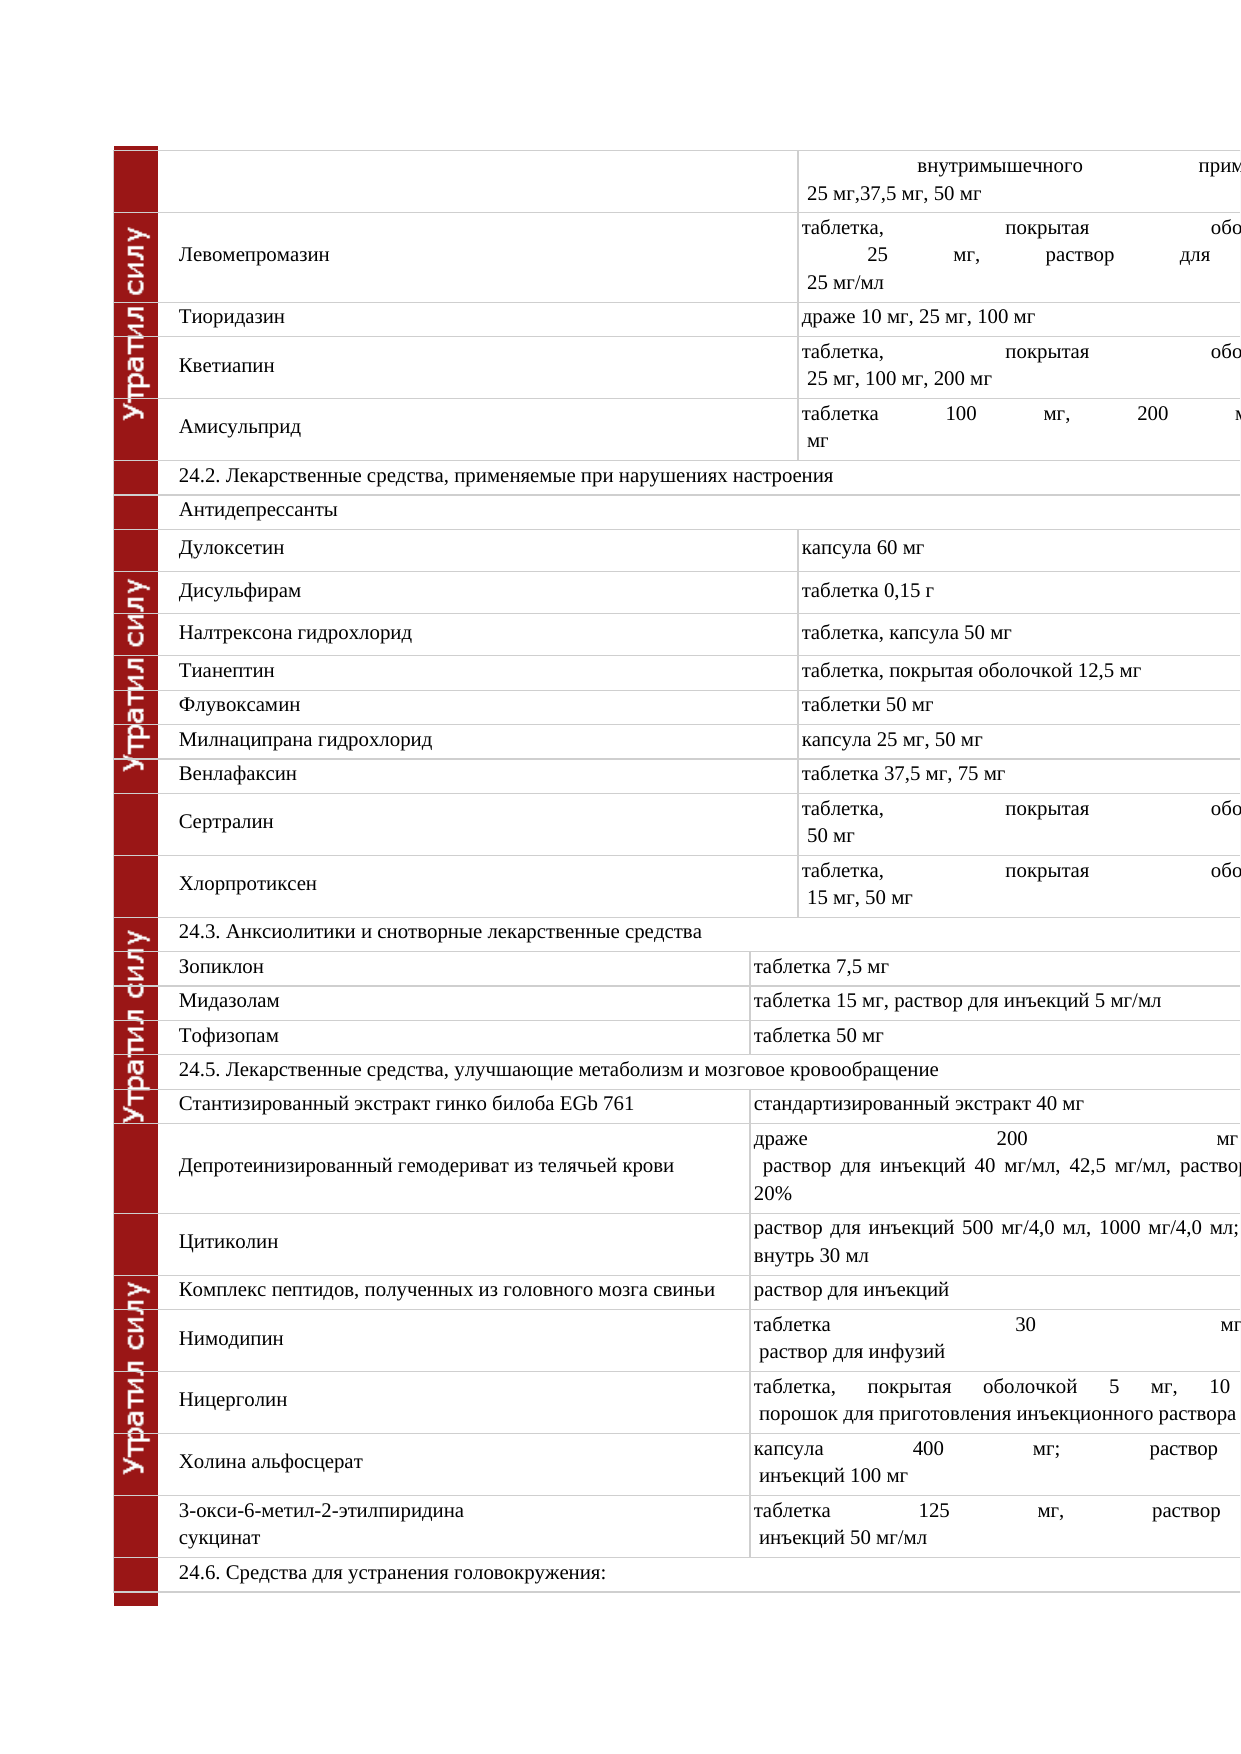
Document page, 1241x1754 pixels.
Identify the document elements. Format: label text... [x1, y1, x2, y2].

table_cell 3-окси-6-метил-2-этилпиридина сукцинат [114, 1496, 749, 1557]
table_cell Хлорпротиксен [114, 856, 797, 917]
table_cell раствор для инъекций 500 мг/4,0 мл, 1000 мг/4,0 мл; раствор для приема внутрь 30 мл [751, 1214, 1240, 1274]
table_cell таблетка, покрытая оболочкой 12,5 мг [799, 656, 1240, 689]
table_cell 24.6. Средства для устранения головокружения: [114, 1558, 1240, 1591]
table_cell таблетка 125 мг, раствор для инъекций 50 мг/мл [751, 1496, 1240, 1557]
picture [114, 146, 158, 150]
table_cell таблетка, покрытая оболочкой 50 мг [799, 794, 1240, 855]
table_cell таблетка 7,5 мг [751, 952, 1240, 985]
table_cell таблетка 100 мг, 200 мг, 400 мг [799, 399, 1240, 460]
table_cell таблетка 50 мг [751, 1021, 1240, 1054]
table_cell Левомепромазин [114, 213, 797, 302]
table_cell Налтрексона гидрохлорид [114, 614, 797, 655]
table_cell таблетка 30 мг раствор для инфузий [751, 1310, 1240, 1371]
table_cell Депротеинизированный гемодериват из телячьей крови [114, 1124, 749, 1212]
table_cell Флувоксамин [114, 691, 797, 724]
table_cell Тиоридазин [114, 303, 797, 336]
table_cell таблетки 50 мг [799, 691, 1240, 724]
table_cell Зопиклон [114, 952, 749, 985]
table_cell таблетка 0,15 г [799, 572, 1240, 613]
table_cell драже 200 мг раствор для инъекций 40 мг/мл, 42,5 мг/мл, раствор для инфузий 10%, 20% [751, 1124, 1240, 1212]
table_cell таблетка, покрытая оболочкой 25 мг, 100 мг, 200 мг [799, 337, 1240, 398]
table_cell Цитиколин [114, 1214, 749, 1274]
table_cell капсула 60 мг [799, 530, 1240, 571]
table_cell таблетка 37,5 мг, 75 мг [799, 760, 1240, 793]
table_cell Дисульфирам [114, 572, 797, 613]
table_cell капсула 25 мг, 50 мг [799, 725, 1240, 758]
table_cell Рисперидон [114, 151, 797, 212]
table_cell Дулоксетин [114, 530, 797, 571]
table_cell драже 10 мг, 25 мг, 100 мг [799, 303, 1240, 336]
table_cell Мидазолам [114, 987, 749, 1020]
table_cell 24.5. Лекарственные средства, улучшающие метаболизм и мозговое кровообращение [114, 1055, 1240, 1088]
table_cell Тофизопам [114, 1021, 749, 1054]
table_cell 24.2. Лекарственные средства, применяемые при нарушениях настроения [114, 461, 1240, 494]
picture [114, 1593, 158, 1606]
table_cell таблетка, капсула 50 мг [799, 614, 1240, 655]
table_cell 24.3. Анксиолитики и снотворные лекарственные средства [114, 918, 1240, 951]
table_cell Антидепрессанты [114, 496, 1240, 529]
table_cell Ницерголин [114, 1372, 749, 1433]
table_cell таблетка, покрытая оболочкой 15 мг, 50 мг [799, 856, 1240, 917]
table_cell Венлафаксин [114, 760, 797, 793]
table_cell таблетка, покрытая оболочкой 25 мг, раствор для инъекций 25 мг/мл [799, 213, 1240, 302]
table_cell раствор для инъекций [751, 1276, 1240, 1309]
table_cell Тианептин [114, 656, 797, 689]
table_cell Кветиапин [114, 337, 797, 398]
table_cell таблетка, покрытая оболочкой 5 мг, 10 мг, 30 мг порошок для приготовления инъекционного раствора во флаконе по 4 мг [751, 1372, 1240, 1433]
table_cell стандартизированный экстракт 40 мг [751, 1090, 1240, 1123]
table_cell Стантизированный экстракт гинко билоба EGb 761 [114, 1090, 749, 1123]
table_cell Комплекс пептидов, полученных из головного мозга свиньи [114, 1276, 749, 1309]
table_cell Сертралин [114, 794, 797, 855]
table_cell Амисульприд [114, 399, 797, 460]
table_cell таблетка 15 мг, раствор для инъекций 5 мг/мл [751, 987, 1240, 1020]
table_cell Холина альфосцерат [114, 1434, 749, 1495]
table_cell капсула 400 мг; раствор для инъекций 100 мг [751, 1434, 1240, 1495]
table_cell Милнаципрана гидрохлорид [114, 725, 797, 758]
table_cell Нимодипин [114, 1310, 749, 1371]
